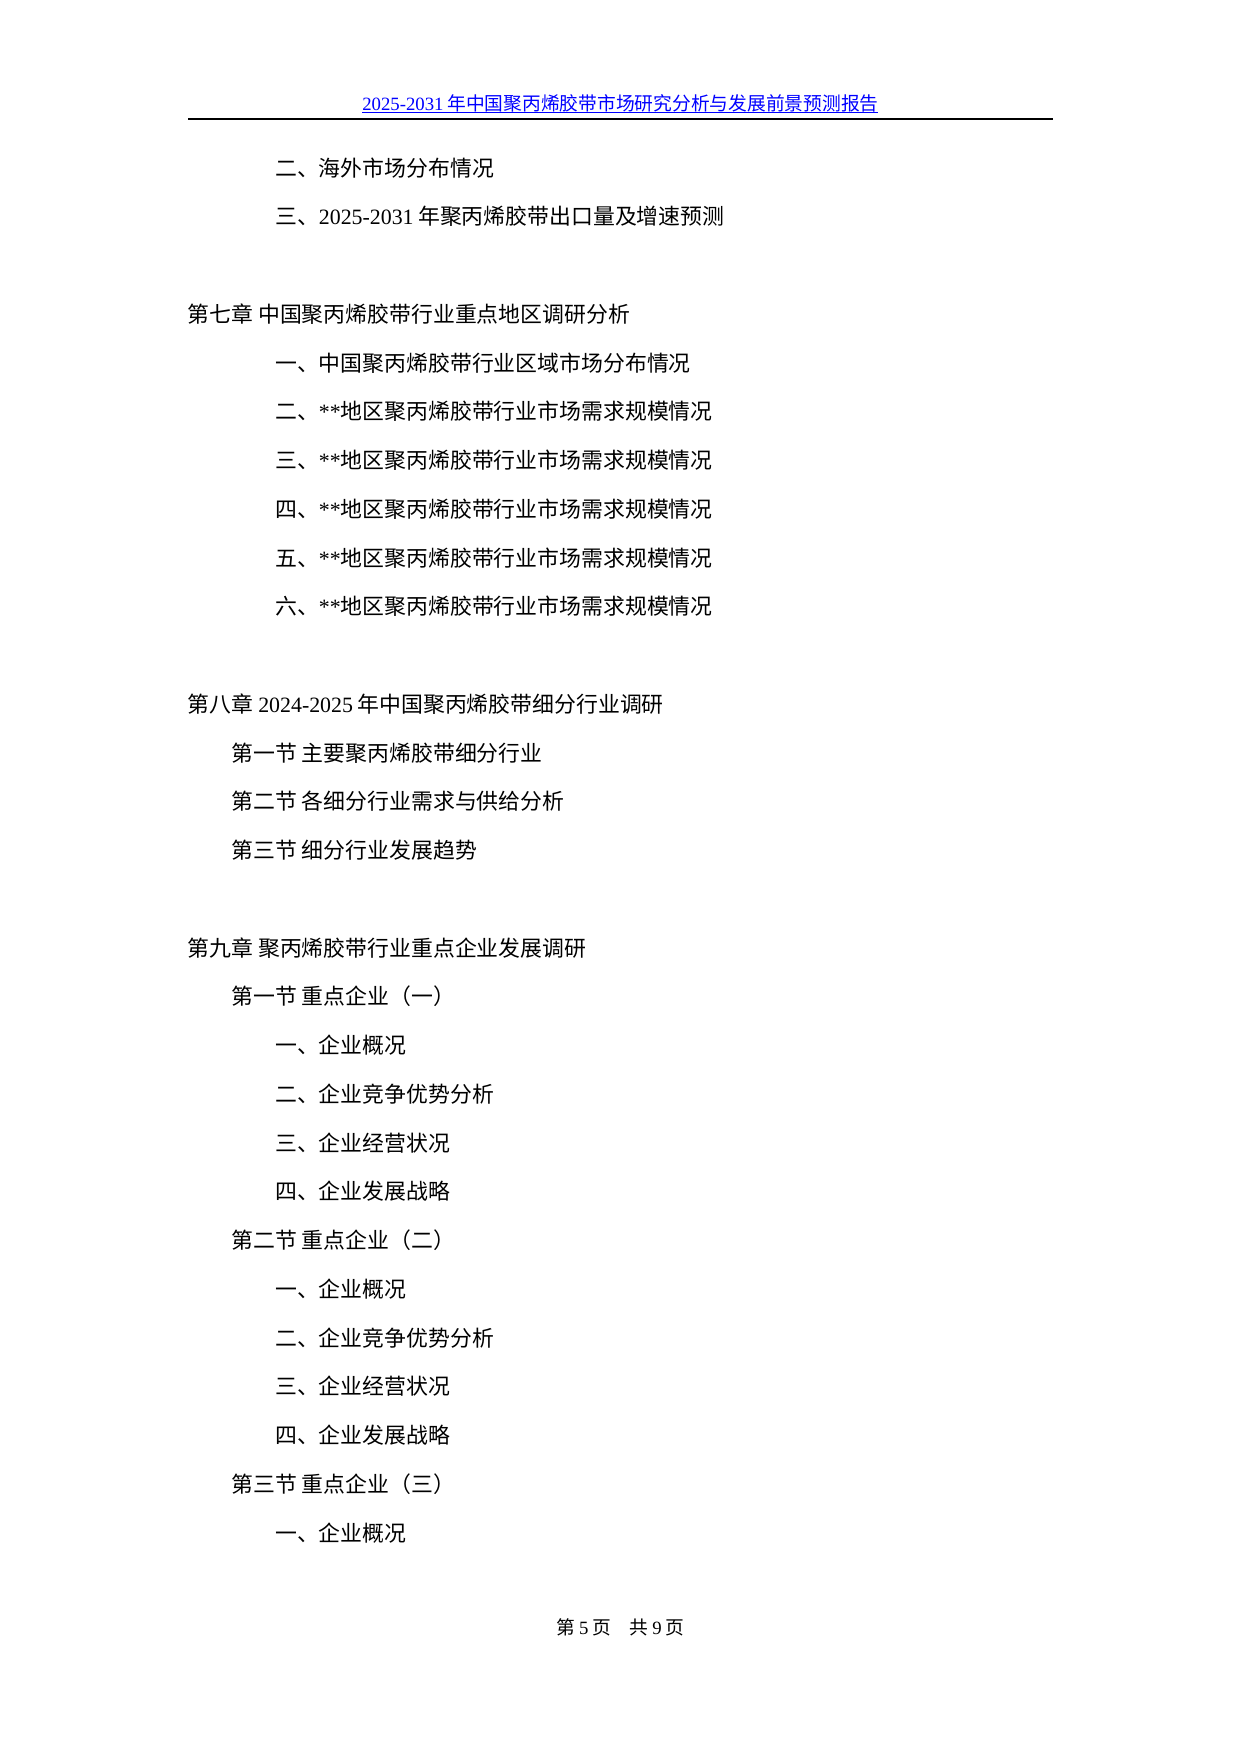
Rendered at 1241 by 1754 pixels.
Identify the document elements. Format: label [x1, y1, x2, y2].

text [187, 150, 1053, 1548]
